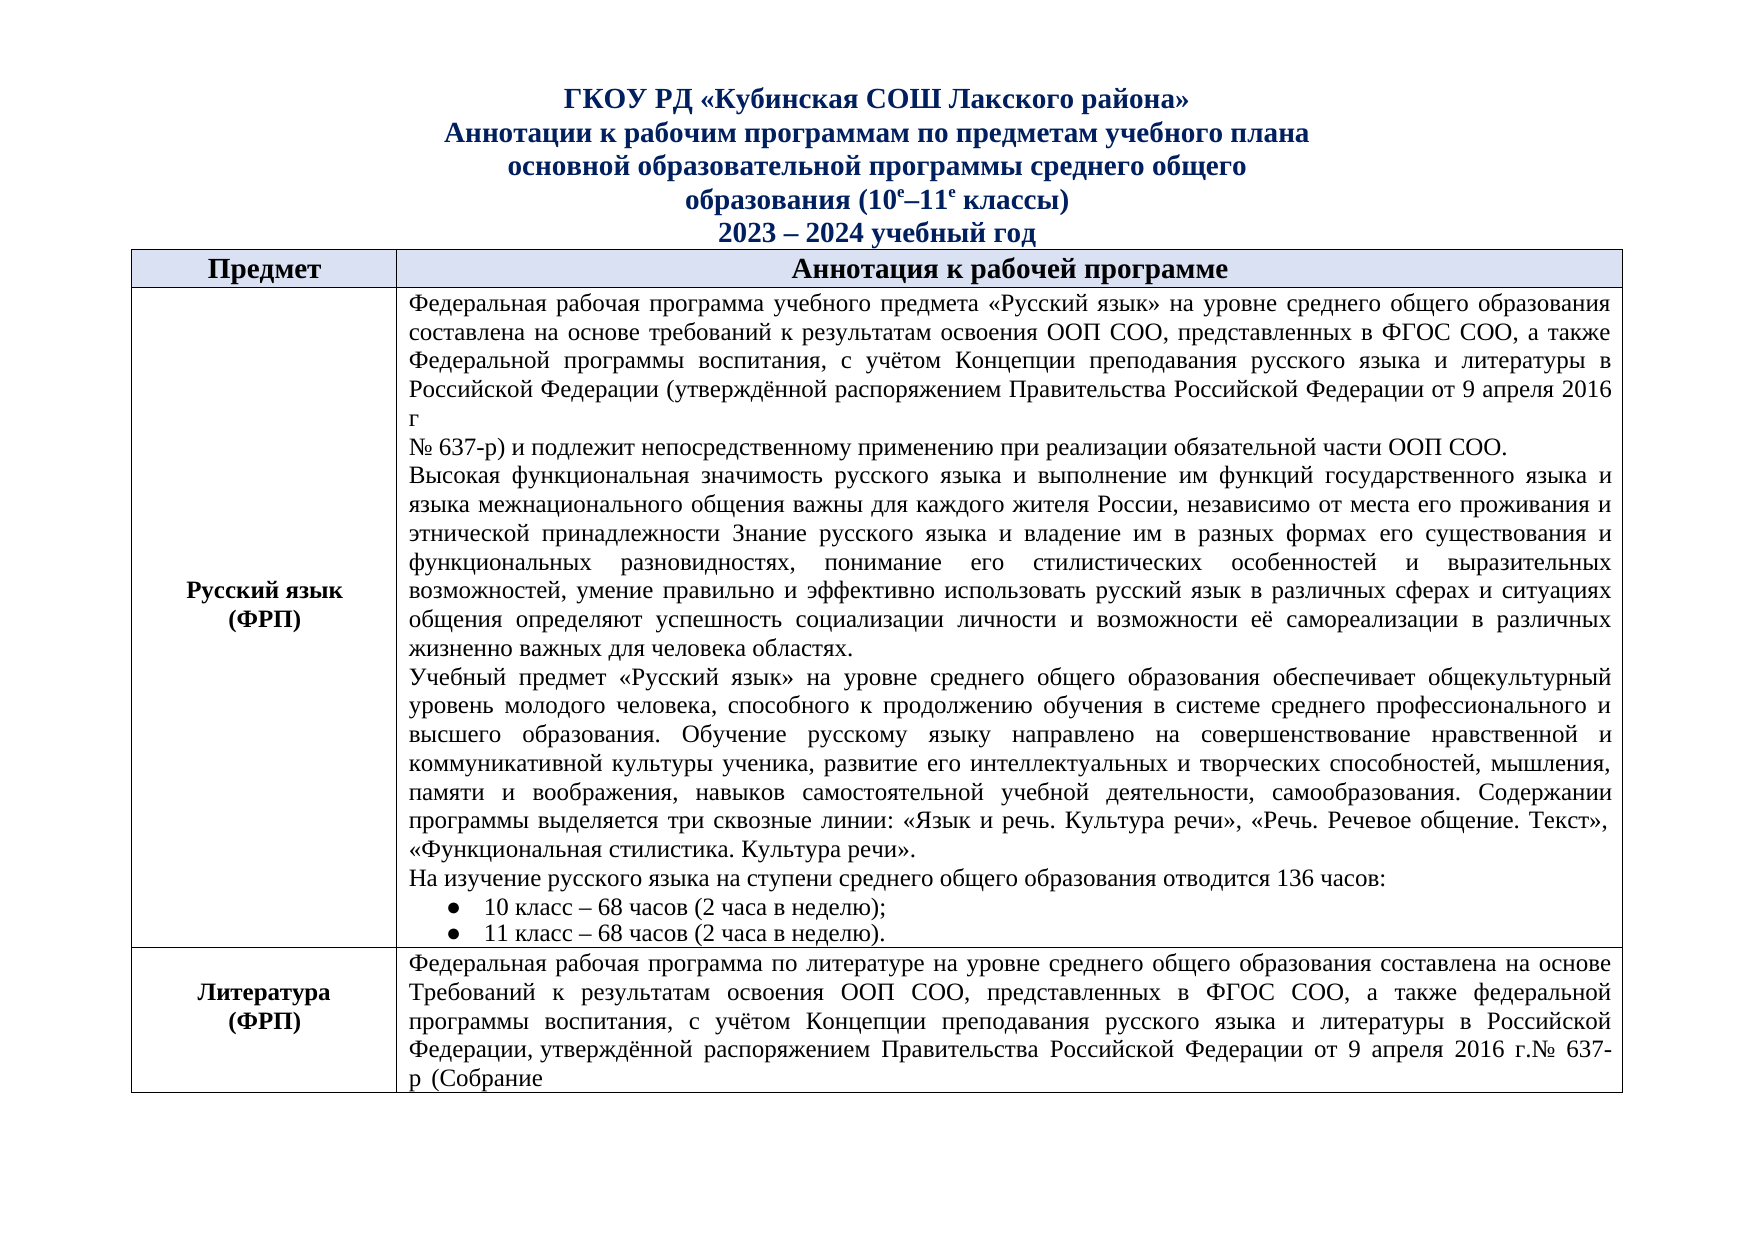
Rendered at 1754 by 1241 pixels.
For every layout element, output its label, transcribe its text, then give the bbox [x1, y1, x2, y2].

table_cell Русский язык (ФРП) [132, 288, 396, 947]
text ГКОУ РД «Кубинская СОШ Лакского района» [421, 81, 1333, 115]
table_header Аннотация к рабочей программе [397, 250, 1622, 287]
text Аннотации к рабочим программам по предметам учебного плана основной образовательной программы среднего общего образования (10е–11е классы) [421, 115, 1333, 216]
table_cell Федеральная рабочая программа по литературе на уровне среднего общего образования составлена на основе Требований к результатам освоения ООП СОО, представленных в ФГОС СОО, а также федеральной программы воспитания, с учётом Концепции преподавания русского языка и литературы в Российской Федерации, утверждённой распоряжением Правительства Российской Федерации от 9 апреля 2016 г.№ 637-р (Собрание [397, 948, 1622, 1092]
text 2023 – 2024 учебный год [275, 216, 1478, 249]
table_cell Литература (ФРП) [132, 948, 396, 1092]
table_cell Федеральная рабочая программа учебного предмета «Русский язык» на уровне среднего общего образования составлена на основе требований к результатам освоения ООП СОО, представленных в ФГОС СОО, а также Федеральной программы воспитания, с учётом Концепции преподавания русского языка и литературы в Российской Федерации (утверждённой распоряжением Правительства Российской Федерации от 9 апреля 2016 г № 637-р) и подлежит непосредственному применению при реализации обязательной части ООП СОО. Высокая функциональная значимость русского языка и выполнение им функций государственного языка и языка межнационального общения важны для каждого жителя России, независимо от места его проживания и этнической принадлежности Знание русского языка и владение им в разных формах его существования и функциональных разновидностях, понимание его стилистических особенностей и выразительных возможностей, умение правильно и эффективно использовать русский язык в различных сферах и ситуациях общения определяют успешность социализации личности и возможности её самореализации в различных жизненно важных для человека областях. Учебный предмет «Русский язык» на уровне среднего общего образования обеспечивает общекультурный уровень молодого человека, способного к продолжению обучения в системе среднего профессионального и высшего образования. Обучение русскому языку направлено на совершенствование нравственной и коммуникативной культуры ученика, развитие его интеллектуальных и творческих способностей, мышления, памяти и воображения, навыков самостоятельной учебной деятельности, самообразования. Содержании программы выделяется три сквозные линии: «Язык и речь. Культура речи», «Речь. Речевое общение. Текст», «Функциональная стилистика. Культура речи». На изучение русского языка на ступени среднего общего образования отводится 136 часов: 10 класс – 68 часов (2 часа в неделю); 11 класс – 68 часов (2 часа в неделю). [397, 288, 1622, 947]
table_header Предмет [132, 250, 396, 287]
